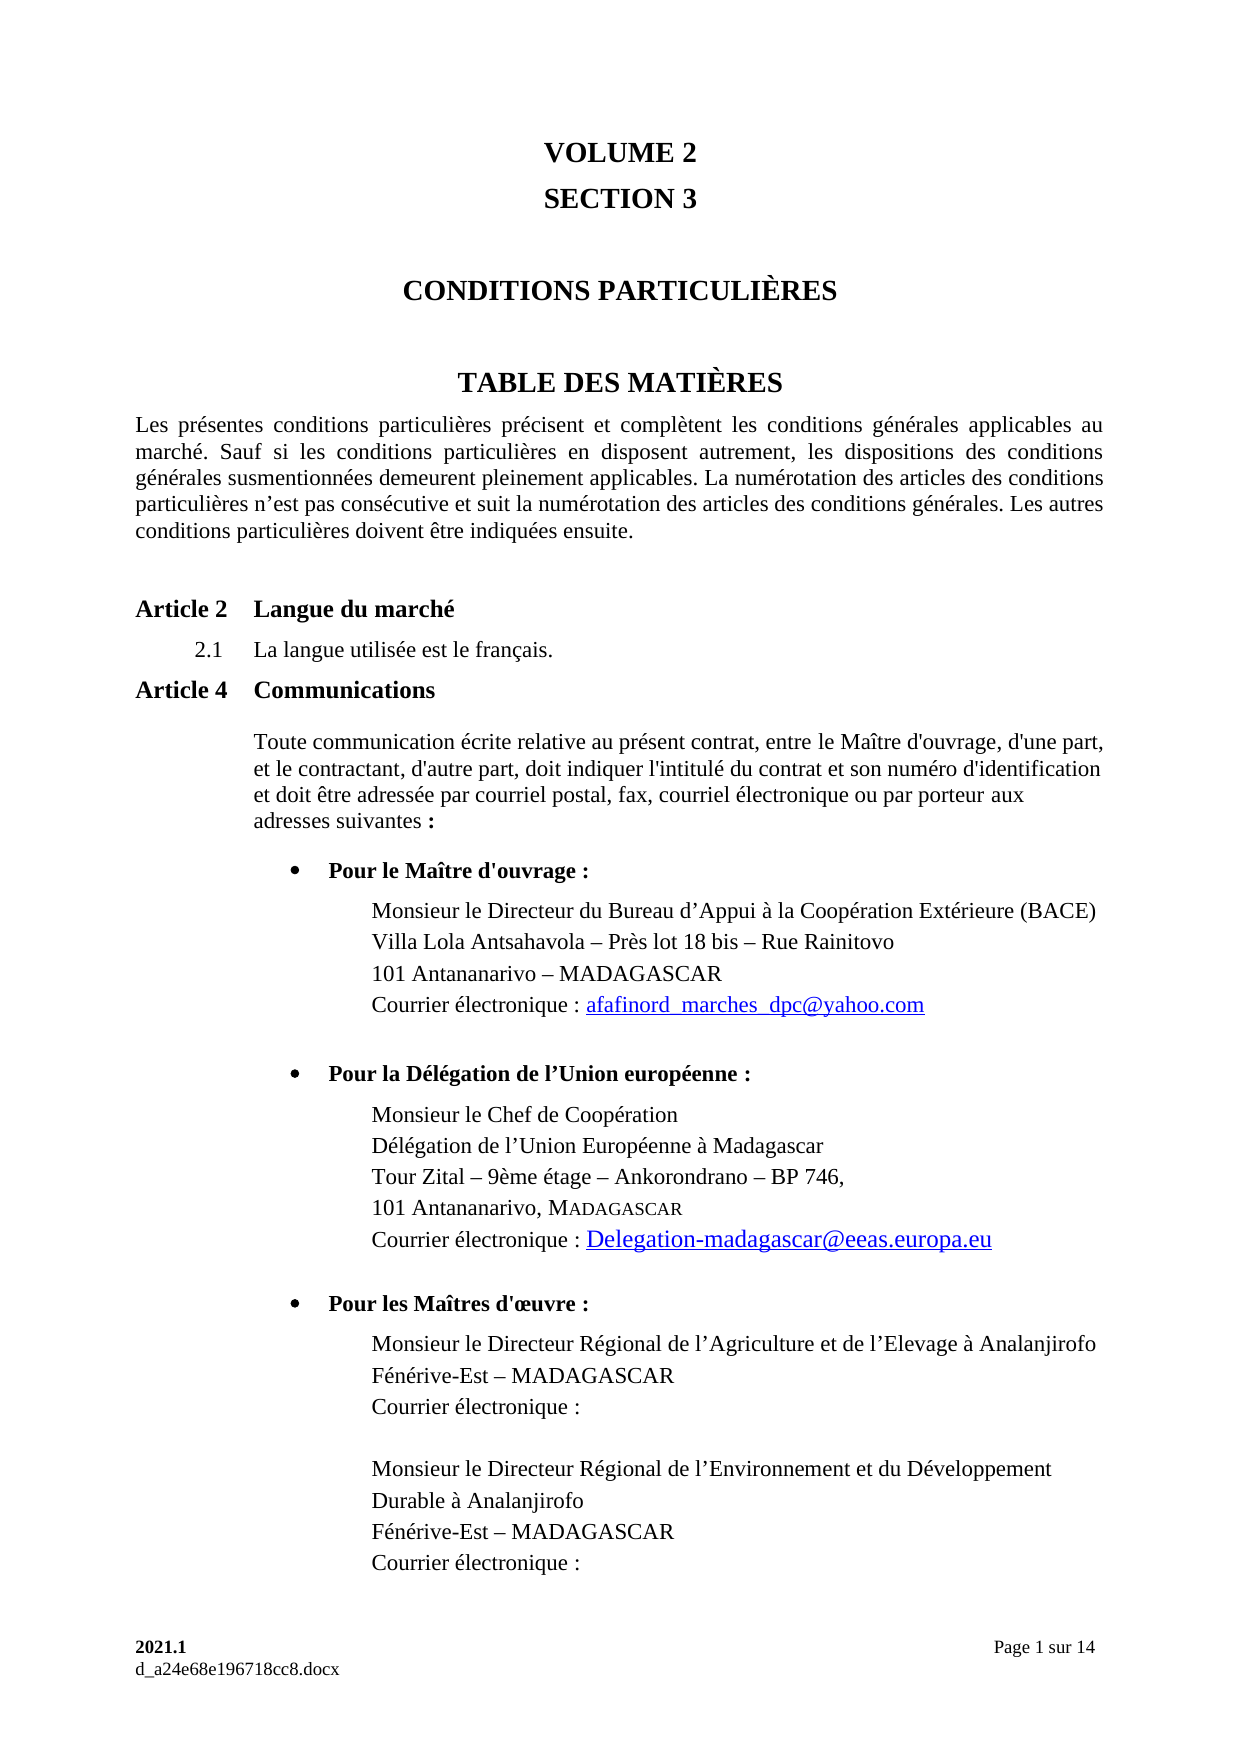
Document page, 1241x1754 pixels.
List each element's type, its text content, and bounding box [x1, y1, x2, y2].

list Pour le Maître d'ouvrage : [291, 857, 1105, 883]
list Pour les Maîtres d'œuvre : [291, 1290, 1105, 1316]
list Pour la Délégation de l’Union européenne : [291, 1060, 1105, 1087]
text Monsieur le Directeur du Bureau d’Appui à la Coopération Extérieure (BACE) [371, 893, 1105, 925]
text Tour Zital – 9ème étage – Ankorondrano – BP 746, 101 Antananarivo, Madagascar [371, 1159, 1105, 1222]
text Courrier électronique : Delegation-madagascar@eeas.europa.eu [371, 1222, 1105, 1253]
text Fénérive-Est – MADAGASCAR [371, 1514, 1105, 1546]
text Villa Lola Antsahavola – Près lot 18 bis – Rue Rainitovo [371, 925, 1105, 956]
text Monsieur le Chef de Coopération [371, 1097, 1105, 1128]
text SECTION 3 [135, 181, 1105, 215]
text Courrier électronique : [371, 1546, 1105, 1577]
text Les présentes conditions particulières précisent et complètent les conditions générales applicables au marché. Sauf si les conditions particulières en disposent autrement, les dispositions des conditions générales susmentionnées demeurent pleinement applicables. La numérotation des articles des conditions particulières n’est pas consécutive et suit la numérotation des articles des conditions générales. Les autres conditions particulières doivent être indiquées ensuite. [135, 411, 1105, 543]
text Fénérive-Est – MADAGASCAR [371, 1358, 1105, 1389]
text Monsieur le Directeur Régional de l’Agriculture et de l’Elevage à Analanjirofo [371, 1327, 1105, 1358]
text TABLE DES MATIÈRES [135, 365, 1105, 399]
text Toute communication écrite relative au présent contrat, entre le Maître d'ouvrage, d'une part, et le contractant, d'autre part, doit indiquer l'intitulé du contrat et son numéro d'identification et doit être adressée par courriel postal, fax, courriel électronique ou par porteur aux adresses suivantes : [253, 728, 1105, 834]
text Courrier électronique : afafinord_marches_dpc@yahoo.com [371, 987, 1105, 1018]
text Courrier électronique : [371, 1389, 1105, 1421]
text Monsieur le Directeur Régional de l’Environnement et du Développement Durable à Analanjirofo [371, 1452, 1105, 1514]
text Article 2 Langue du marché [135, 594, 1105, 623]
text 2.1 La langue utilisée est le français. [194, 636, 1105, 662]
text Délégation de l’Union Européenne à Madagascar [371, 1128, 1105, 1159]
text VOLUME 2 [135, 135, 1105, 169]
text Article 4 Communications [135, 675, 1105, 703]
text 101 Antananarivo – MADAGASCAR [371, 956, 1105, 987]
text CONDITIONS PARTICULIÈRES [135, 273, 1105, 307]
